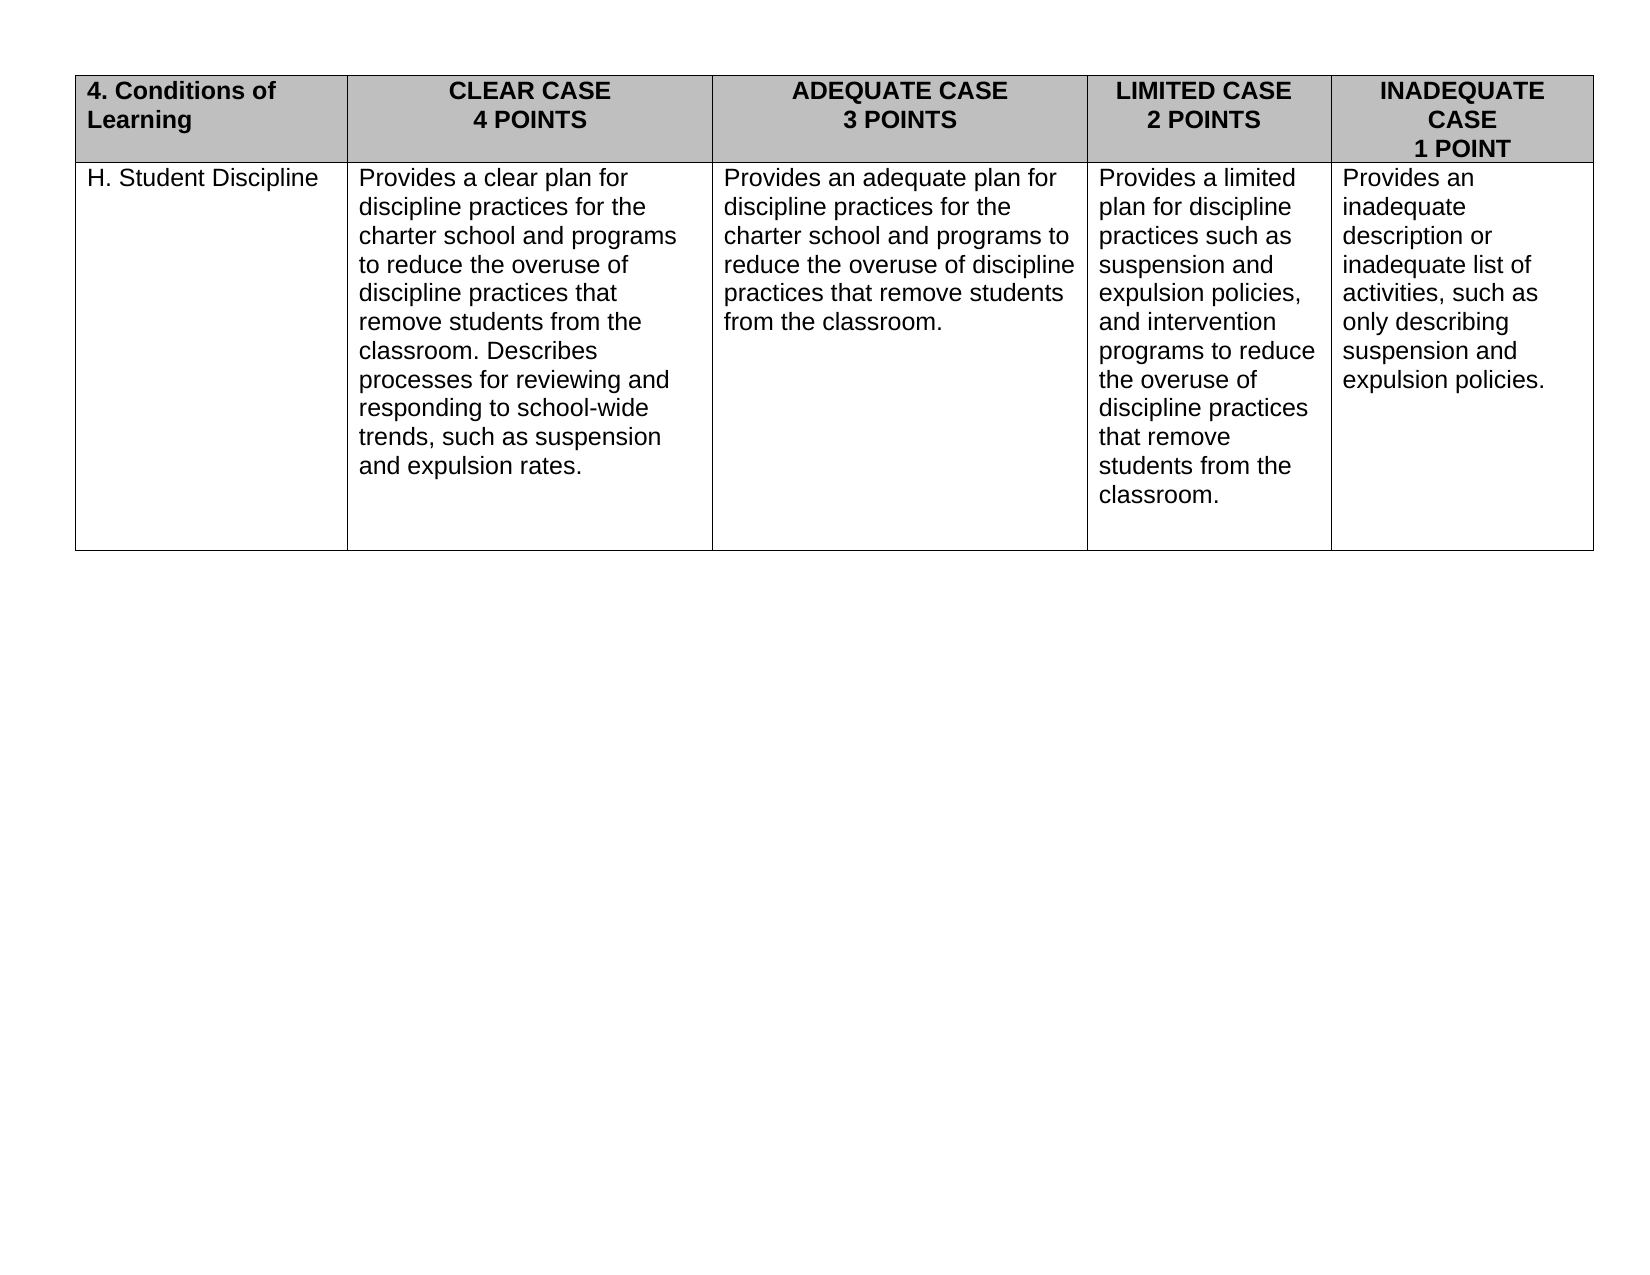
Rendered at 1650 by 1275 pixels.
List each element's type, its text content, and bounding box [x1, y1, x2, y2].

table_cell Provides an inadequate description or inadequate list of activities, such as only describing suspension and expulsion policies. [1332, 163, 1593, 549]
table_header CLEAR CASE 4 POINTS [348, 76, 712, 162]
table_header INADEQUATE CASE 1 POINT [1332, 76, 1593, 162]
table_header LIMITED CASE 2 POINTS [1088, 76, 1331, 162]
table_cell Provides a limited plan for discipline practices such as suspension and expulsion policies, and intervention programs to reduce the overuse of discipline practices that remove students from the classroom. [1088, 163, 1331, 549]
table_header ADEQUATE CASE 3 POINTS [713, 76, 1087, 162]
table_cell Provides an adequate plan for discipline practices for the charter school and programs to reduce the overuse of discipline practices that remove students from the classroom. [713, 163, 1087, 549]
table_cell H. Student Discipline [76, 163, 347, 549]
table_cell Provides a clear plan for discipline practices for the charter school and programs to reduce the overuse of discipline practices that remove students from the classroom. Describes processes for reviewing and responding to school-wide trends, such as suspension and expulsion rates. [348, 163, 712, 549]
table_header 4. Conditions of Learning [76, 76, 347, 162]
